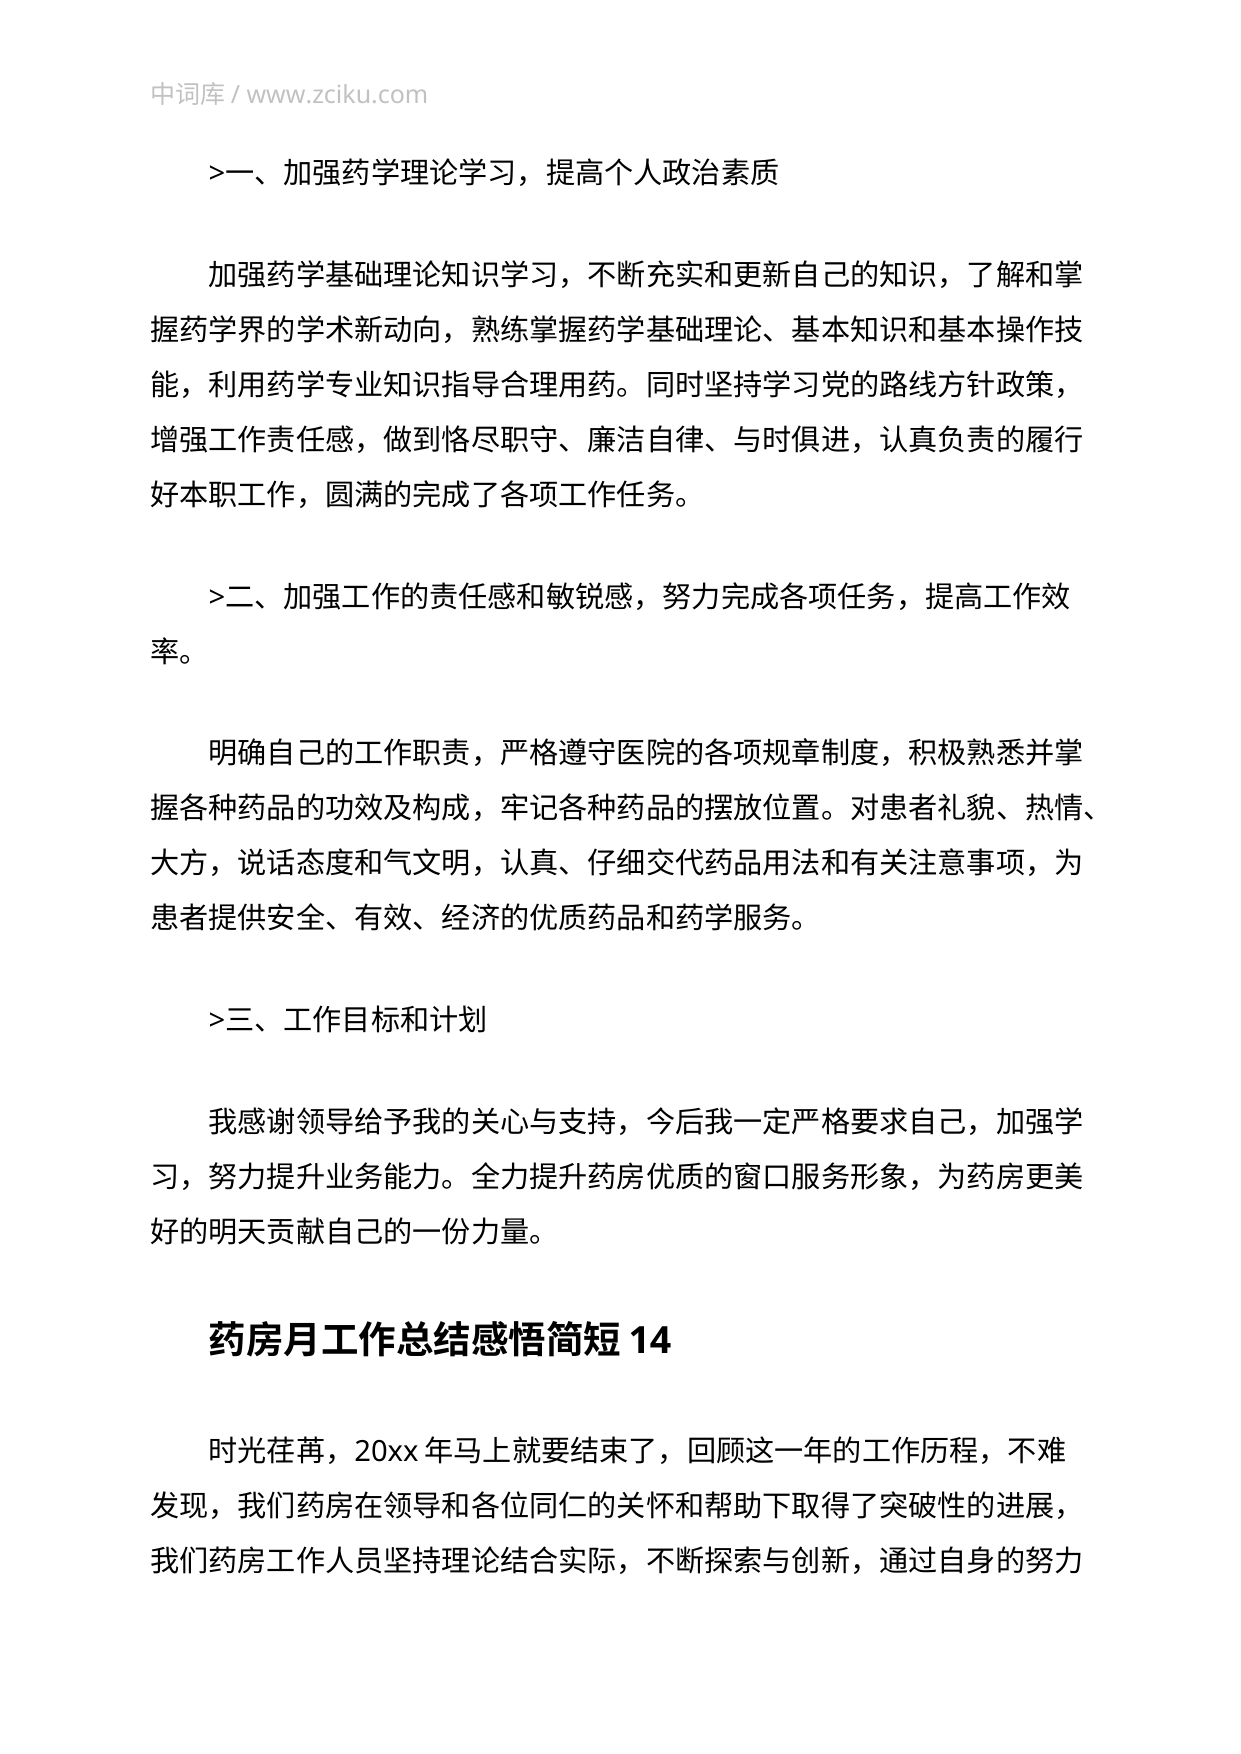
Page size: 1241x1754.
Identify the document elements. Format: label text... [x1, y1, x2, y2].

text 我感谢领导给予我的关心与支持，今后我一定严格要求自己，加强学习，努力提升业务能力。全力提升药房优质的窗口服务形象，为药房更美好的明天贡献自己的一份力量。 [150, 1098, 1090, 1251]
text 加强药学基础理论知识学习，不断充实和更新自己的知识，了解和掌握药学界的学术新动向，熟练掌握药学基础理论、基本知识和基本操作技能，利用药学专业知识指导合理用药。同时坚持学习党的路线方针政策，增强工作责任感，做到恪尽职守、廉洁自律、与时俱进，认真负责的履行好本职工作，圆满的完成了各项工作任务。 [150, 252, 1090, 514]
text >二、加强工作的责任感和敏锐感，努力完成各项任务，提高工作效率。 [150, 573, 1090, 671]
text 明确自己的工作职责，严格遵守医院的各项规章制度，积极熟悉并掌握各种药品的功效及构成，牢记各种药品的摆放位置。对患者礼貌、热情、大方，说话态度和气文明，认真、仔细交代药品用法和有关注意事项，为患者提供安全、有效、经济的优质药品和药学服务。 [150, 730, 1090, 937]
text >一、加强药学理论学习，提高个人政治素质 [150, 150, 1090, 192]
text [150, 1428, 1090, 1580]
text 药房月工作总结感悟简短14 [150, 1310, 1090, 1364]
text >三、工作目标和计划 [150, 997, 1090, 1039]
